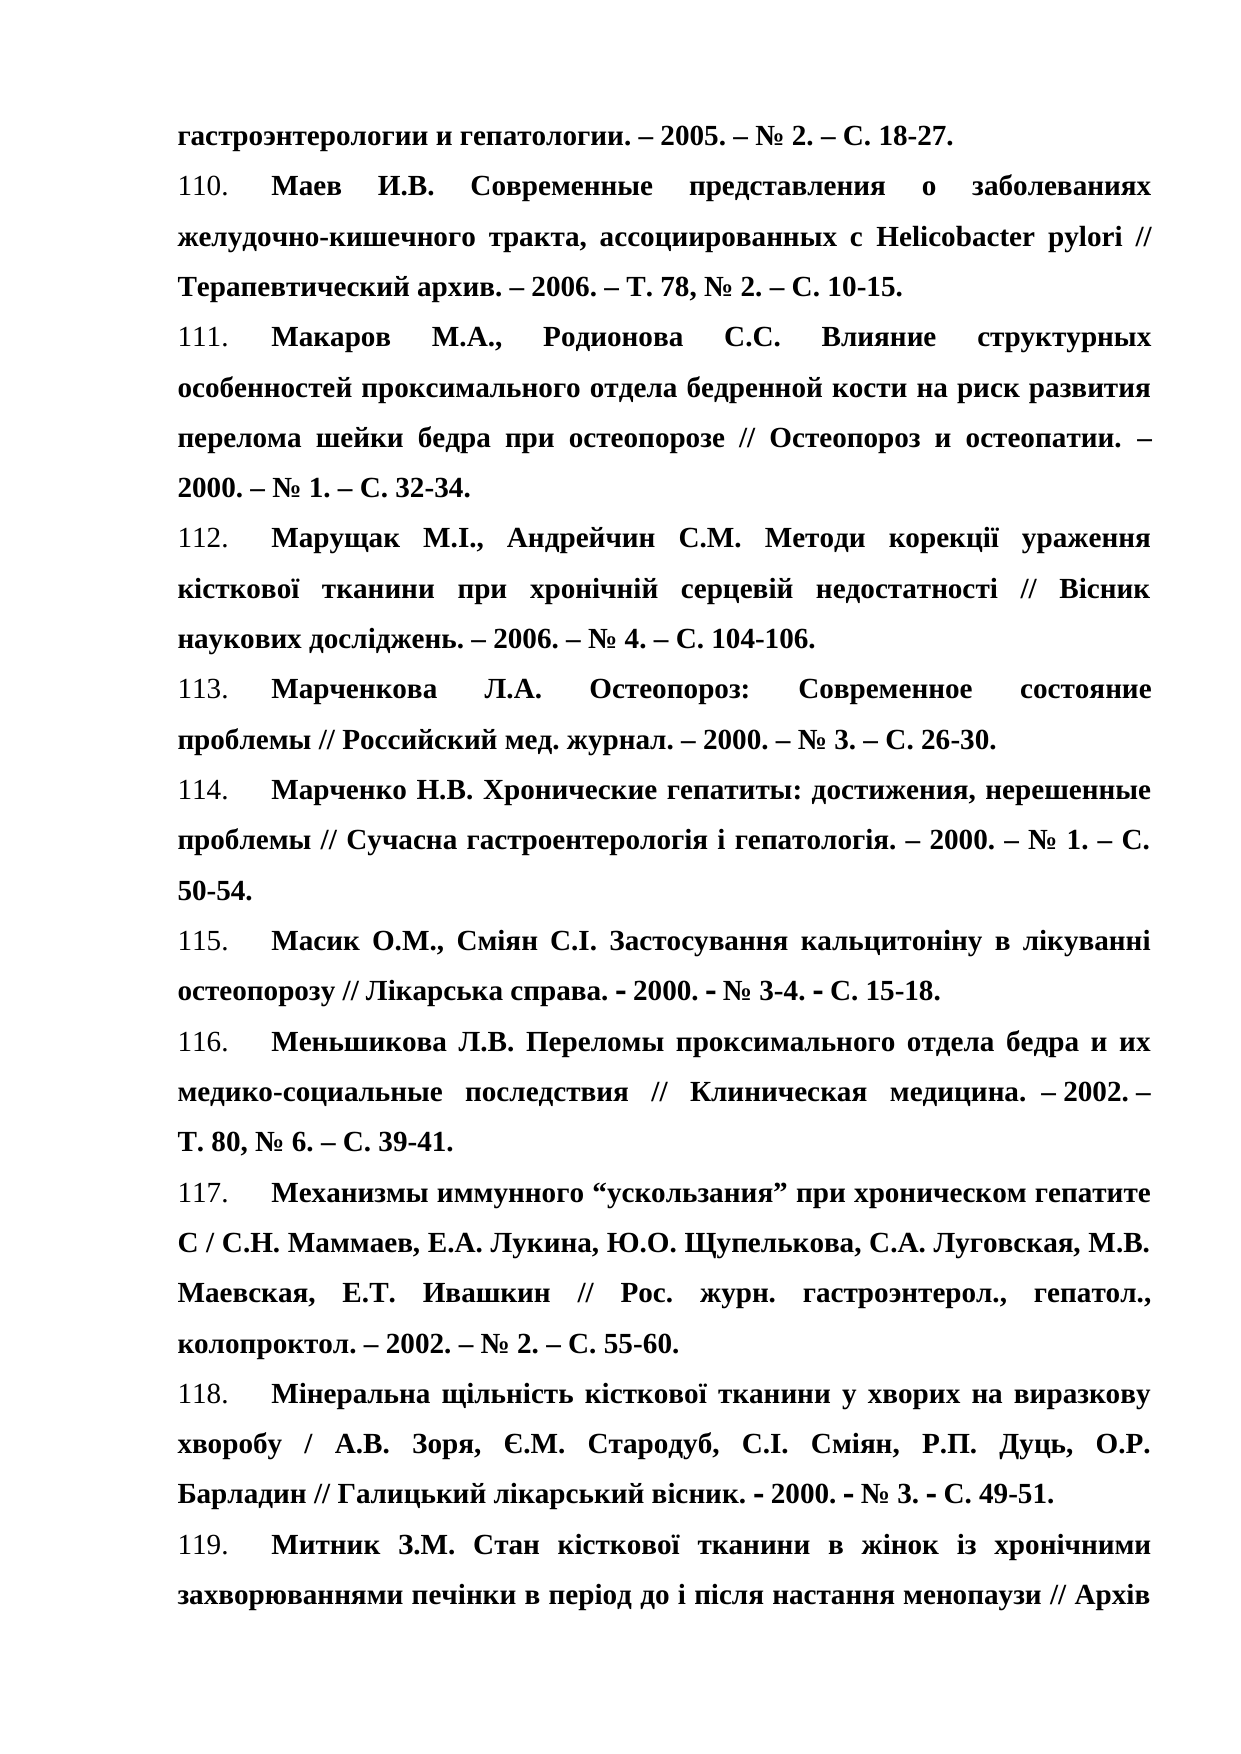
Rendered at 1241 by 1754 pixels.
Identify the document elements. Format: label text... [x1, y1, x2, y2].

list Марченкова Л.А. Остеопороз: Современное состояние проблемы // Российский мед. журнал. – 2000. – № 3. – С. 26-30. [177, 672, 1152, 755]
list Механизмы иммунного “ускользания” при хроническом гепатите С / С.Н. Маммаев, Е.А. Лукина, Ю.О. Щупелькова, С.А. Луговская, М.В. Маевская, Е.Т. Ивашкин // Рос. журн. гастроэнтерол., гепатол., колопроктол. – 2002. – № 2. – С. 55-60. [177, 1175, 1152, 1359]
list Макаров М.А., Родионова С.С. Влияние структурных особенностей проксимального отдела бедренной кости на риск развития перелома шейки бедра при остеопорозе // Остеопороз и остеопатии. – 2000. – № 1. – С. 32-34. [177, 319, 1152, 504]
list Марущак М.І., Андрейчин С.М. Методи корекції ураження кісткової тканини при хронічній серцевій недостатності // Вісник наукових досліджень. – 2006. – № 4. – С. 104-106. [177, 521, 1152, 655]
list Марченко Н.В. Хронические гепатиты: достижения, нерешенные проблемы // Сучасна гастроентерологія і гепатологія. – 2000. – № 1. – С. 50-54. [177, 772, 1152, 906]
list Меньшикова Л.В. Переломы проксимального отдела бедра и их медико-социальные последствия // Клиническая медицина. – 2002. – Т. 80, № 6. – С. 39-41. [177, 1024, 1152, 1158]
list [177, 1527, 1152, 1611]
list Масик О.М., Сміян С.І. Застосування кальцитоніну в лікуванні остеопорозу // Лікарська справа. 2000. № 3-4. С. 15-18. [177, 923, 1152, 1007]
list Маев И.В. Современные представления о заболеваниях желудочно-кишечного тракта, ассоциированных с Helicobacter pylori // Терапевтический архив. – 2006. – Т. 78, № 2. – С. 10-15. [177, 168, 1152, 303]
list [177, 118, 1152, 152]
list Мінеральна щільність кісткової тканини у хворих на виразкову хворобу / А.В. Зоря, Є.М. Стародуб, С.І. Сміян, Р.П. Дуць, О.Р. Барладин // Галицький лікарський вісник. 2000. № 3. С. 49-51. [177, 1376, 1152, 1510]
